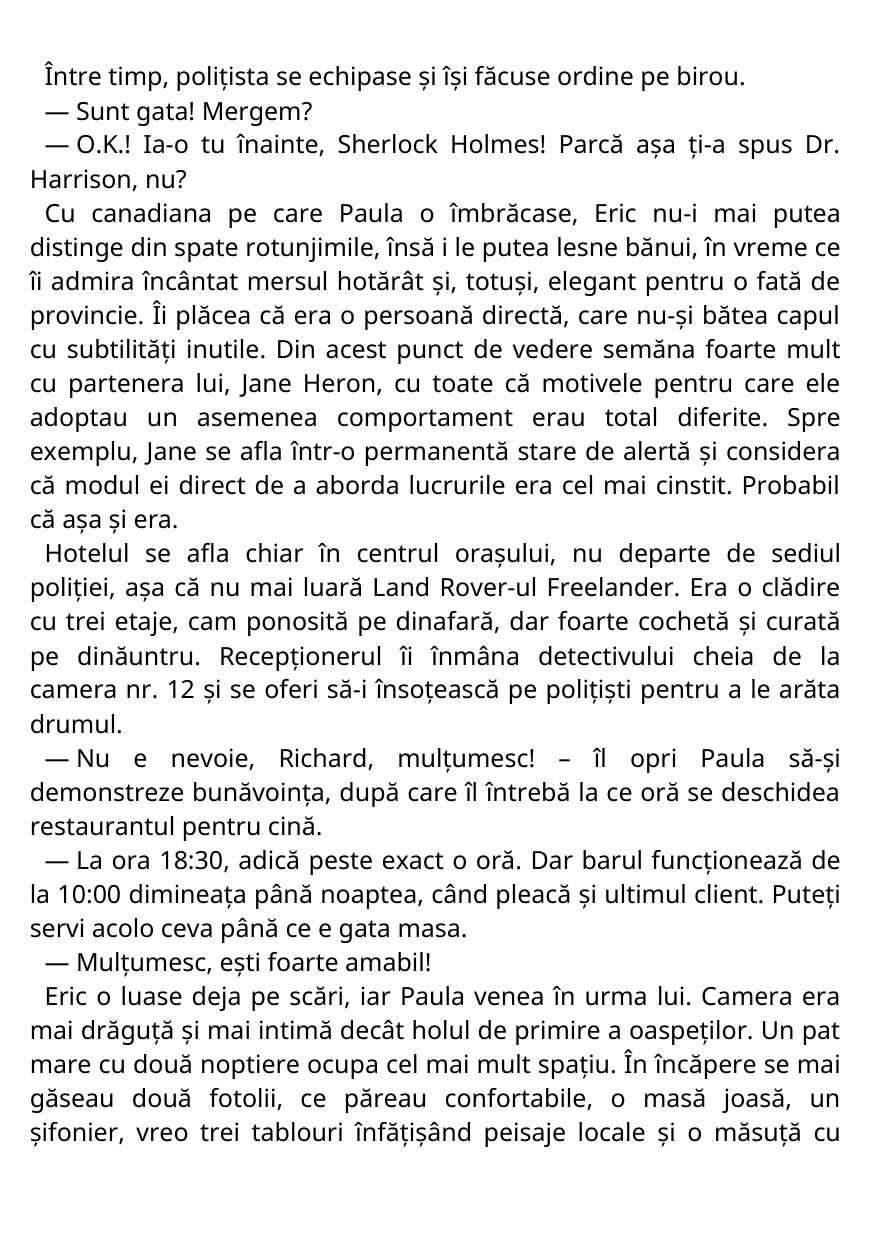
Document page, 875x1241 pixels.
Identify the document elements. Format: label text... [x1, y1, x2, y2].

text Cu canadiana pe care Paula o îmbrăcase, Eric nu-i mai putea distinge din spate rotunjimile, însă i le putea lesne bănui, în vreme ce îi admira încântat mersul hotărât şi, totuşi, elegant pentru o fată de provincie. Îi plăcea că era o persoană directă, care nu-şi bătea capul cu subtilităţi inutile. Din acest punct de vedere semăna foarte mult cu partenera lui, Jane Heron, cu toate că motivele pentru care ele adoptau un asemenea comportament erau total diferite. Spre exemplu, Jane se afla într-o permanentă stare de alertă şi considera că modul ei direct de a aborda lucrurile era cel mai cinstit. Probabil că aşa şi era. [29, 195, 842, 536]
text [29, 979, 842, 1149]
text — Sunt gata! Mergem? [29, 93, 842, 127]
text Între timp, poliţista se echipase şi îşi făcuse ordine pe birou. [29, 59, 842, 93]
text — Nu e nevoie, Richard, mulţumesc! – îl opri Paula să-şi demonstreze bunăvoinţa, după care îl întrebă la ce oră se deschidea restaurantul pentru cină. [29, 740, 842, 842]
text Hotelul se afla chiar în centrul oraşului, nu departe de sediul poliţiei, aşa că nu mai luară Land Rover-ul Freelander. Era o clădire cu trei etaje, cam ponosită pe dinafară, dar foarte cochetă şi curată pe dinăuntru. Recepţionerul îi înmâna detectivului cheia de la camera nr. 12 şi se oferi să-i însoţească pe poliţişti pentru a le arăta drumul. [29, 536, 842, 740]
text — Mulţumesc, eşti foarte amabil! [29, 945, 842, 979]
text — O.K.! Ia-o tu înainte, Sherlock Holmes! Parcă aşa ţi-a spus Dr. Harrison, nu? [29, 127, 842, 195]
text — La ora 18:30, adică peste exact o oră. Dar barul funcţionează de la 10:00 dimineaţa până noaptea, când pleacă şi ultimul client. Puteţi servi acolo ceva până ce e gata masa. [29, 842, 842, 945]
